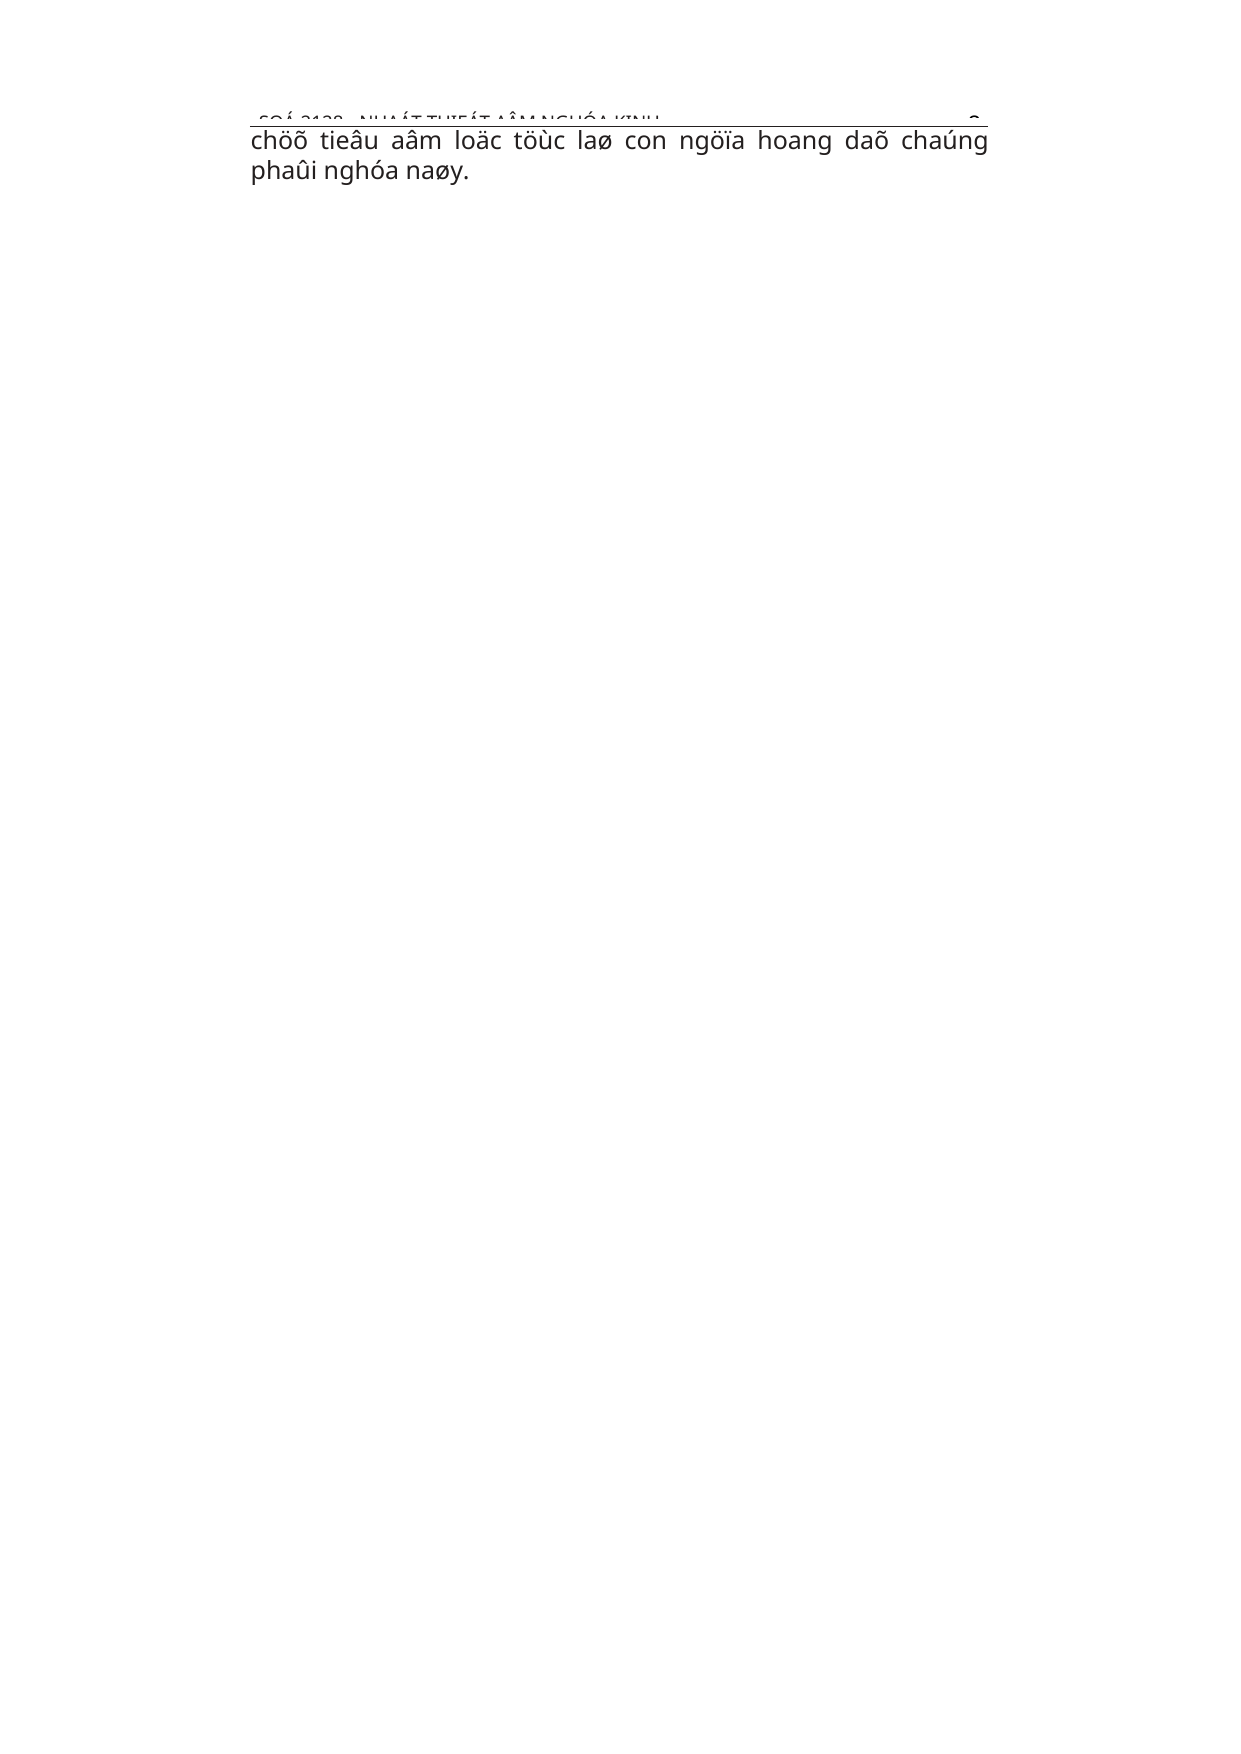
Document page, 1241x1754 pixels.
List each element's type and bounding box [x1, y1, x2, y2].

text [250, 125, 990, 187]
